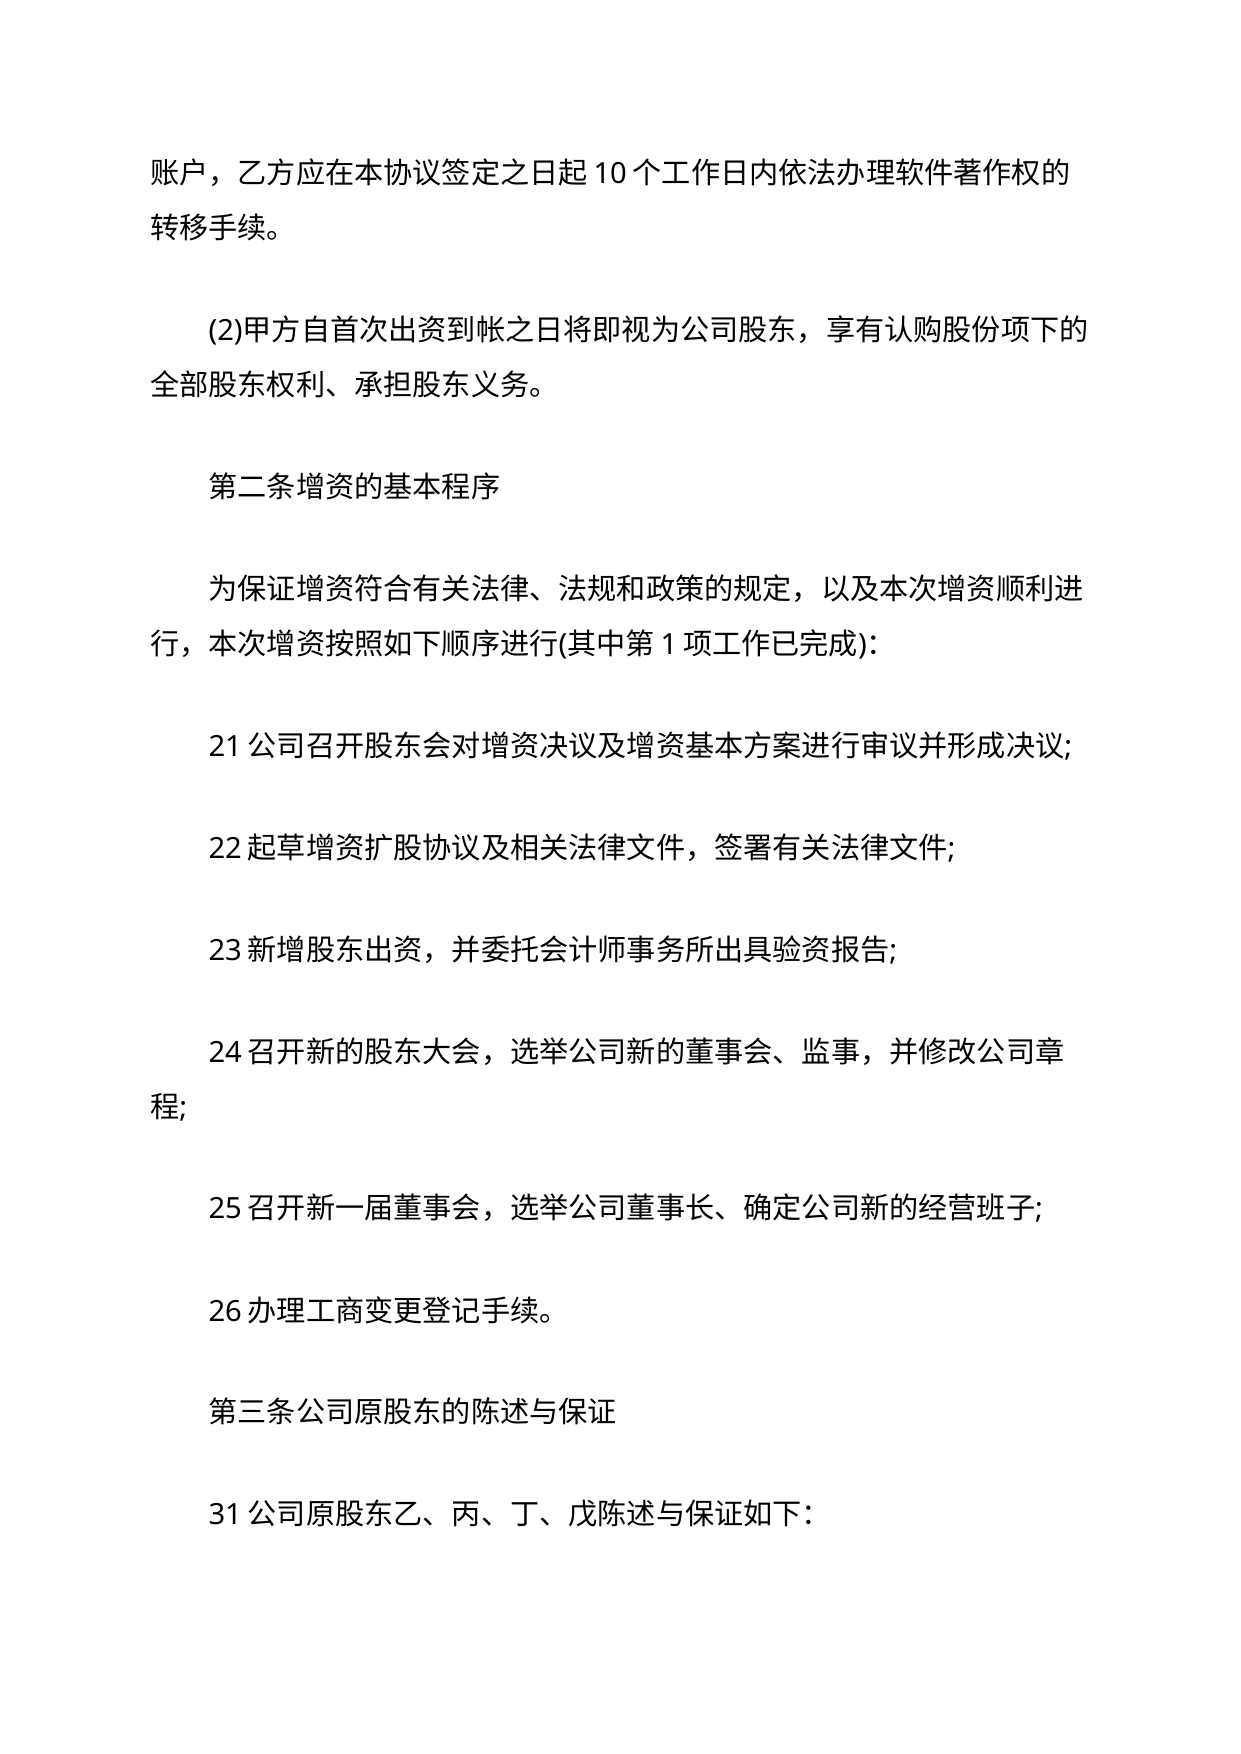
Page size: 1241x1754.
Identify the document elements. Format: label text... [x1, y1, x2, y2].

text 25召开新一届董事会，选举公司董事长、确定公司新的经营班子; [150, 1185, 1090, 1227]
text (2)甲方自首次出资到帐之日将即视为公司股东，享有认购股份项下的全部股东权利、承担股东义务。 [150, 307, 1090, 404]
text 23新增股东出资，并委托会计师事务所出具验资报告; [150, 926, 1090, 968]
text 26办理工商变更登记手续。 [150, 1287, 1090, 1329]
text 31公司原股东乙、丙、丁、戊陈述与保证如下： [150, 1491, 1090, 1533]
text 21公司召开股东会对增资决议及增资基本方案进行审议并形成决议; [150, 722, 1090, 764]
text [150, 150, 1090, 247]
text 第三条公司原股东的陈述与保证 [150, 1389, 1090, 1431]
text 第二条增资的基本程序 [150, 463, 1090, 506]
text 为保证增资符合有关法律、法规和政策的规定，以及本次增资顺利进行，本次增资按照如下顺序进行(其中第1项工作已完成)： [150, 565, 1090, 663]
text 22起草增资扩股协议及相关法律文件，签署有关法律文件; [150, 824, 1090, 867]
text 24召开新的股东大会，选举公司新的董事会、监事，并修改公司章程; [150, 1028, 1090, 1126]
